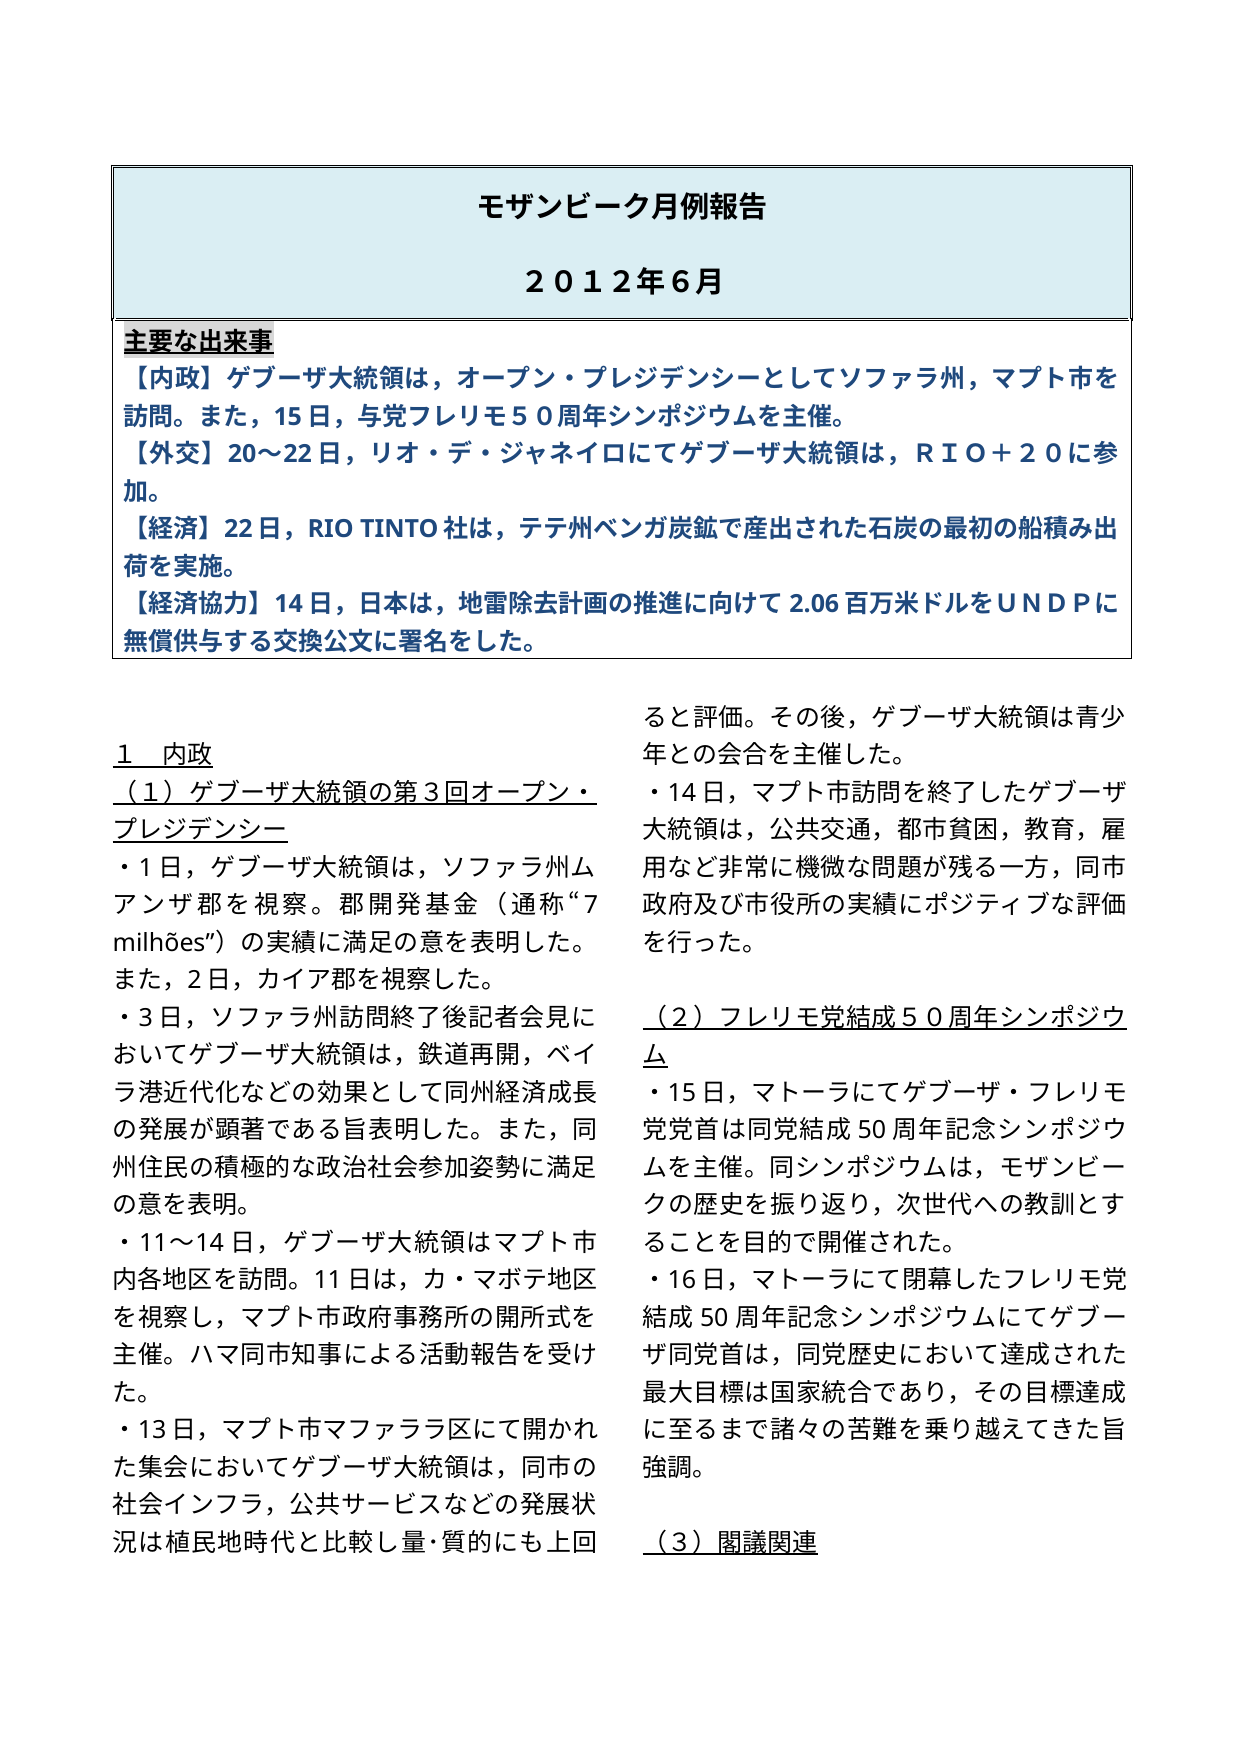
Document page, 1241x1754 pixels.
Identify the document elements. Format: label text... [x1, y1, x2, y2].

text （３）閣議関連 [642, 1522, 1128, 1559]
text ・3日，ソファラ州訪問終了後記者会見においてゲブーザ大統領は，鉄道再開，ベイラ港近代化などの効果として同州経済成長の発展が顕著である旨表明した。また，同州住民の積極的な政治社会参加姿勢に満足の意を表明。 [112, 997, 598, 1222]
text （１）ゲブーザ大統領の第３回オープン・プレジデンシー [112, 772, 598, 847]
table_header モザンビーク月例報告 ２０１２年６月 [114, 168, 1130, 318]
text ・1日，ゲブーザ大統領は，ソファラ州ムアンザ郡を視察。郡開発基金（通称“7 milhões”）の実績に満足の意を表明した。また，2日，カイア郡を視察した。 [112, 847, 598, 997]
text （２）フレリモ党結成５０周年シンポジウム [642, 997, 1128, 1072]
text ・13日，マプト市マファララ区にて開かれた集会においてゲブーザ大統領は，同市の社会インフラ，公共サービスなどの発展状況は植民地時代と比較し量･質的にも上回ると評価。その後，ゲブーザ大統領は青少年との会合を主催した。 [112, 1409, 598, 1559]
text ・16日，マトーラにて閉幕したフレリモ党結成50周年記念シンポジウムにてゲブーザ同党首は，同党歴史において達成された最大目標は国家統合であり，その目標達成に至るまで諸々の苦難を乗り越えてきた旨強調。 [642, 1259, 1128, 1484]
text ・14日，マプト市訪問を終了したゲブーザ大統領は，公共交通，都市貧困，教育，雇用など非常に機微な問題が残る一方，同市政府及び市役所の実績にポジティブな評価を行った。 [642, 772, 1128, 959]
text ・13日，マプト市マファララ区にて開かれた集会においてゲブーザ大統領は，同市の社会インフラ，公共サービスなどの発展状況は植民地時代と比較し量･質的にも上回ると評価。その後，ゲブーザ大統領は青少年との会合を主催した。 [642, 697, 1128, 772]
text １ 内政 [112, 734, 598, 772]
table_cell 主要な出来事 【内政】ゲブーザ大統領は，オープン・プレジデンシーとしてソファラ州，マプト市を訪問。また，15日，与党フレリモ５０周年シンポジウムを主催。 【外交】20～22日，リオ・デ・ジャネイロにてゲブーザ大統領は，ＲＩＯ＋２０に参加。 【経済】22日，RIO TINTO社は，テテ州ベンガ炭鉱で産出された石炭の最初の船積み出荷を実施。 【経済協力】14日，日本は，地雷除去計画の推進に向けて2.06百万米ドルをＵＮＤＰに無償供与する交換公文に署名をした。 [113, 318, 1131, 658]
text ・15日，マトーラにてゲブーザ・フレリモ党党首は同党結成50周年記念シンポジウムを主催。同シンポジウムは，モザンビークの歴史を振り返り，次世代への教訓とすることを目的で開催された。 [642, 1072, 1128, 1259]
text ・11～14日，ゲブーザ大統領はマプト市内各地区を訪問。11日は，カ・マボテ地区を視察し，マプト市政府事務所の開所式を主催。ハマ同市知事による活動報告を受けた。 [112, 1222, 598, 1409]
